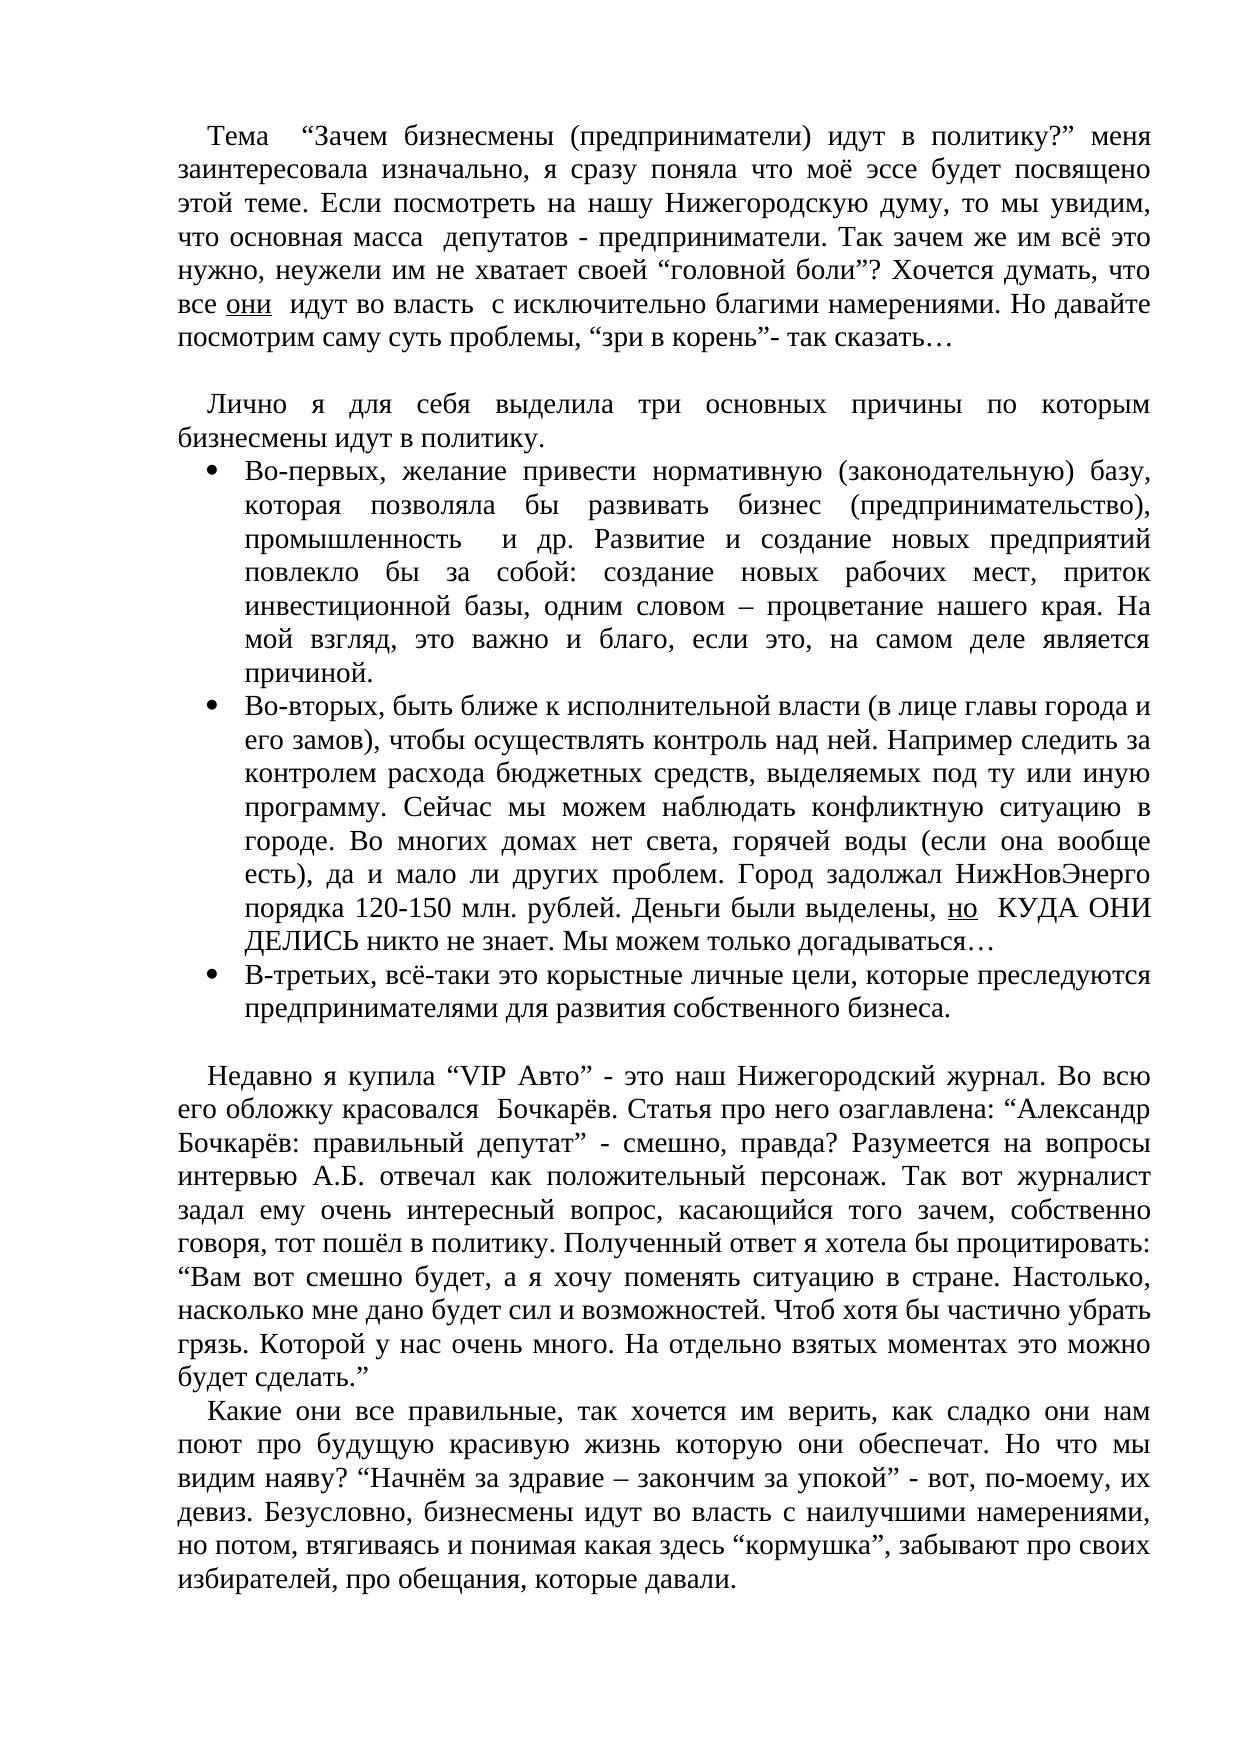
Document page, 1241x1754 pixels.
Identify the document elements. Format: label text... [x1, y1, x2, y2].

text Недавно я купила “VIP Авто” - это наш Нижегородский журнал. Во всю его обложку красовался Бочкарёв. Статья про него озаглавлена: “Александр Бочкарёв: правильный депутат” - смешно, правда? Разумеется на вопросы интервью А.Б. отвечал как положительный персонаж. Так вот журналист задал ему очень интересный вопрос, касающийся того зачем, собственно говоря, тот пошёл в политику. Полученный ответ я хотела бы процитировать: “Вам вот смешно будет, а я хочу поменять ситуацию в стране. Настолько, насколько мне дано будет сил и возможностей. Чтоб хотя бы частично убрать грязь. Которой у нас очень много. На отдельно взятых моментах это можно будет сделать.” [177, 1058, 1152, 1393]
list Во-первых, желание привести нормативную (законодательную) базу, которая позволяла бы развивать бизнес (предпринимательство), промышленность и др. Развитие и создание новых предприятий повлекло бы за собой: создание новых рабочих мест, приток инвестиционной базы, одним словом – процветание нашего края. На мой взгляд, это важно и благо, если это, на самом деле является причиной. [207, 453, 1152, 688]
text Тема “Зачем бизнесмены (предприниматели) идут в политику?” меня заинтересовала изначально, я сразу поняла что моё эссе будет посвящено этой теме. Если посмотреть на нашу Нижегородскую думу, то мы увидим, что основная масса депутатов - предприниматели. Так зачем же им всё это нужно, неужели им не хватает своей “головной боли”? Хочется думать, что все они идут во власть с исключительно благими намерениями. Но давайте посмотрим саму суть проблемы, “зри в корень”- так сказать… [177, 118, 1152, 353]
text Лично я для себя выделила три основных причины по которым бизнесмены идут в политику. [177, 386, 1152, 453]
text Какие они все правильные, так хочется им верить, как сладко они нам поют про будущую красивую жизнь которую они обеспечат. Но что мы видим наяву? “Начнём за здравие – закончим за упокой” - вот, по-моему, их девиз. Безусловно, бизнесмены идут во власть с наилучшими намерениями, но потом, втягиваясь и понимая какая здесь “кормушка”, забывают про своих избирателей, про обещания, которые давали. [177, 1393, 1152, 1594]
list Во-вторых, быть ближе к исполнительной власти (в лице главы города и его замов), чтобы осуществлять контроль над ней. Например следить за контролем расхода бюджетных средств, выделяемых под ту или иную программу. Сейчас мы можем наблюдать конфликтную ситуацию в городе. Во многих домах нет света, горячей воды (если она вообще есть), да и мало ли других проблем. Город задолжал НижНовЭнерго порядка 120-150 млн. рублей. Деньги были выделены, но КУДА ОНИ ДЕЛИСЬ никто не знает. Мы можем только догадываться… [207, 688, 1152, 957]
list В-третьих, всё-таки это корыстные личные цели, которые преследуются предпринимателями для развития собственного бизнеса. [207, 957, 1152, 1024]
